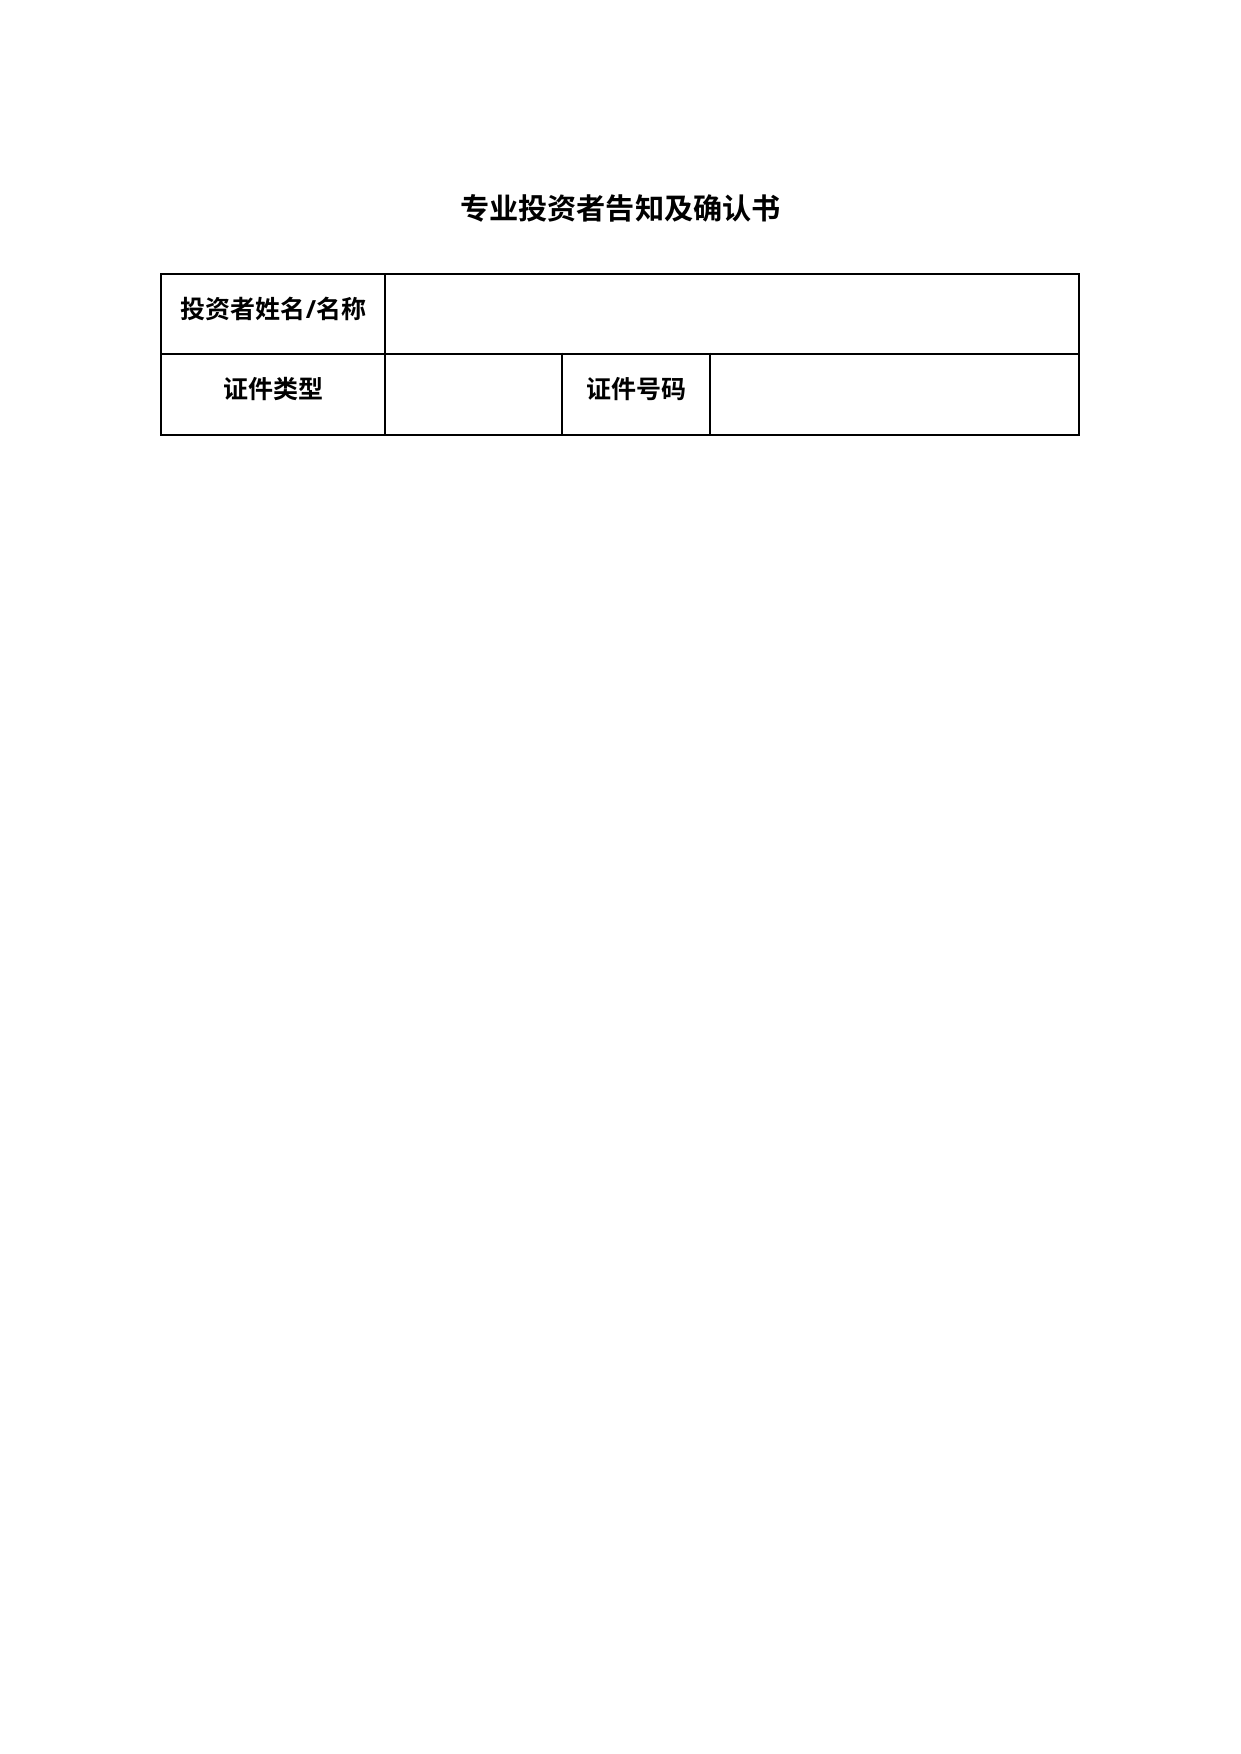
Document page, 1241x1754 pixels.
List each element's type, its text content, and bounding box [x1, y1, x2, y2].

table_cell [386, 355, 561, 434]
table_cell 证件类型 [162, 355, 384, 434]
table_header 投资者姓名/名称 [162, 275, 384, 353]
table_header [386, 275, 1078, 353]
table_cell 证件号码 [563, 355, 709, 434]
table_cell [711, 355, 1078, 434]
subtitle 专业投资者告知及确认书 [187, 174, 1053, 239]
